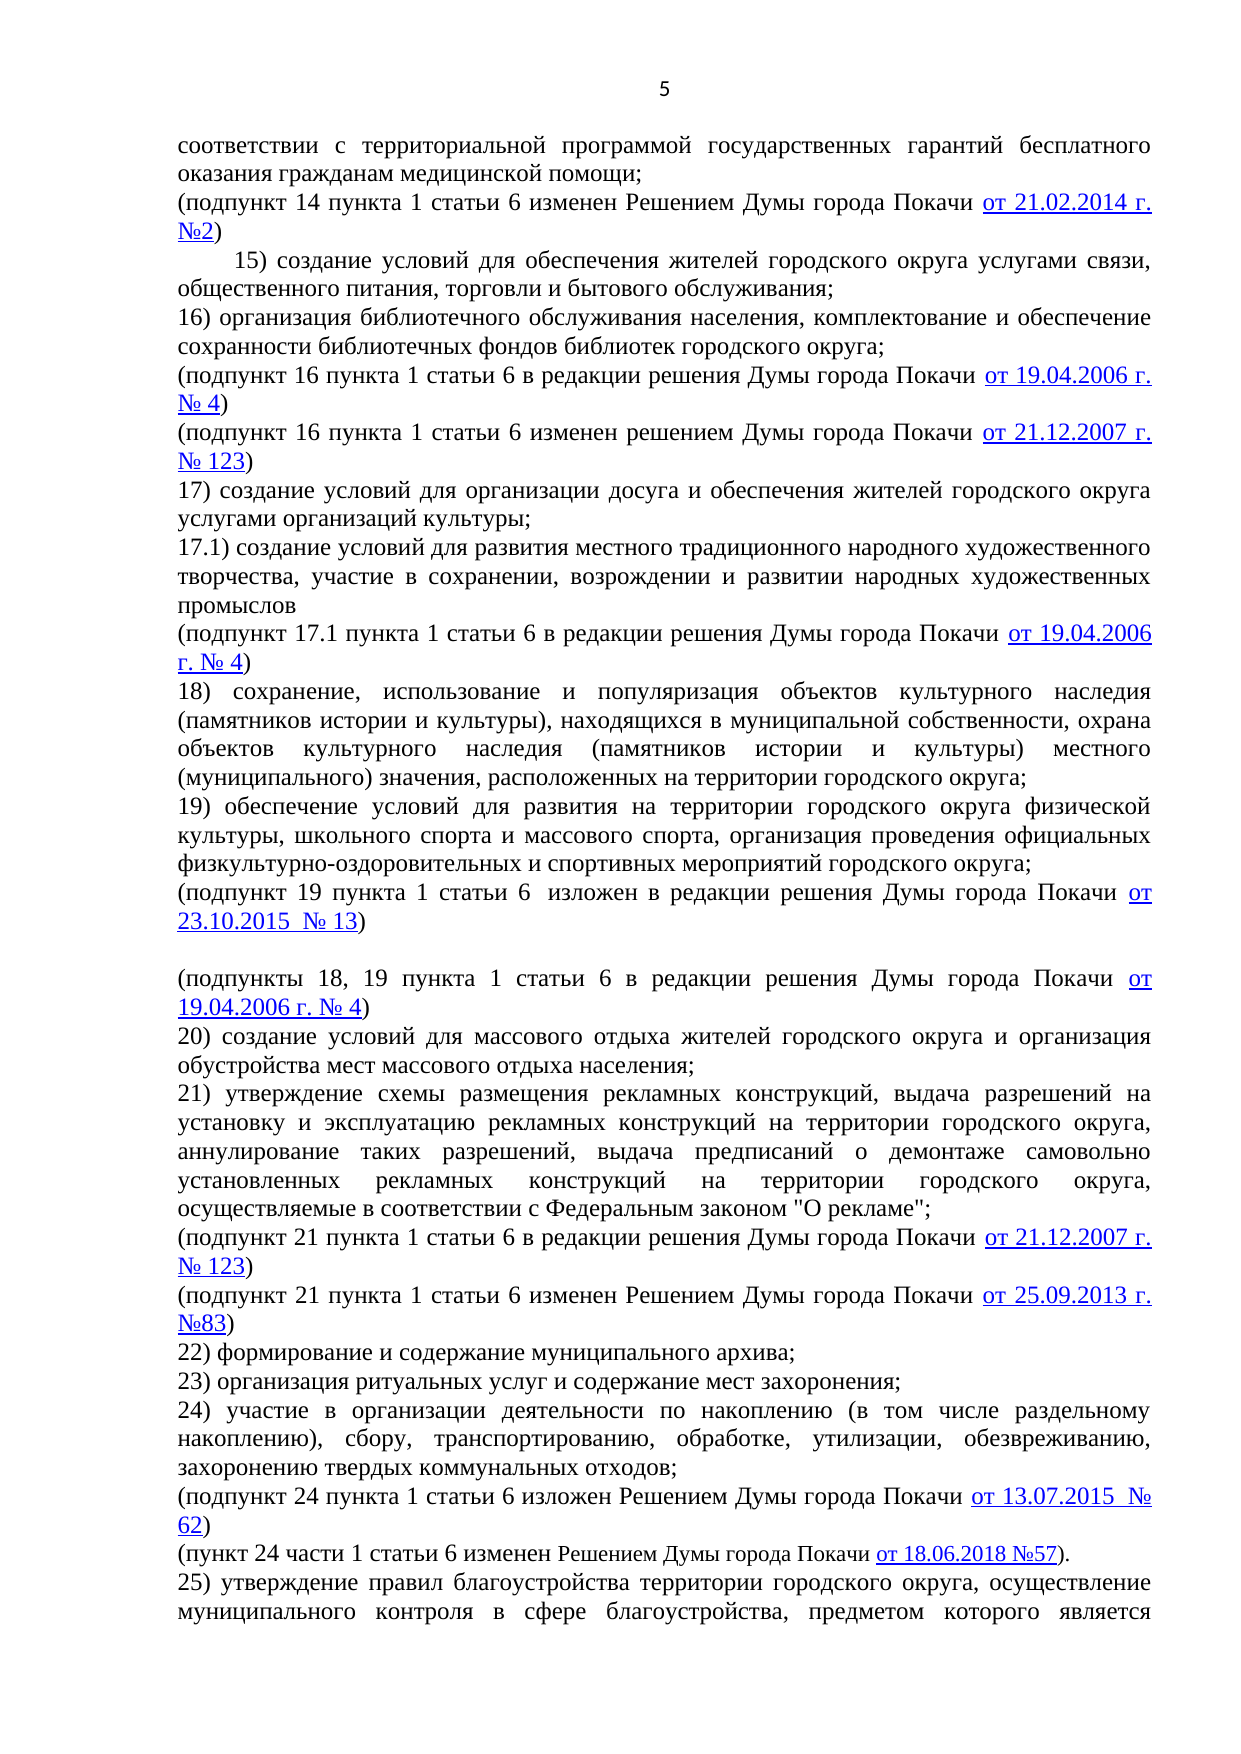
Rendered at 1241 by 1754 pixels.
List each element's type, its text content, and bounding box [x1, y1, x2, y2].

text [177, 1567, 1152, 1625]
text 18) сохранение, использование и популяризация объектов культурного наследия (памятников истории и культуры), находящихся в муниципальной собственности, охрана объектов культурного наследия (памятников истории и культуры) местного (муниципального) значения, расположенных на территории городского округа; [177, 676, 1152, 791]
text (подпункт 24 пункта 1 статьи 6 изложен Решением Думы города Покачи от 13.07.2015 № 62) [177, 1481, 1152, 1538]
text (подпункт 19 пункта 1 статьи 6 изложен в редакции решения Думы города Покачи от 23.10.2015 № 13) [177, 877, 1152, 935]
text 22) формирование и содержание муниципального архива; [177, 1337, 1152, 1366]
text 17) создание условий для организации досуга и обеспечения жителей городского округа услугами организаций культуры; [177, 475, 1152, 532]
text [177, 130, 1152, 187]
text 17.1) создание условий для развития местного традиционного народного художественного творчества, участие в сохранении, возрождении и развитии народных художественных промыслов [177, 532, 1152, 618]
text (подпункт 21 пункта 1 статьи 6 в редакции решения Думы города Покачи от 21.12.2007 г. № 123) [177, 1222, 1152, 1280]
text 15) создание условий для обеспечения жителей городского округа услугами связи, общественного питания, торговли и бытового обслуживания; [177, 245, 1152, 302]
text (подпункт 21 пункта 1 статьи 6 изменен Решением Думы города Покачи от 25.09.2013 г. №83) [177, 1280, 1152, 1337]
text (подпункт 14 пункта 1 статьи 6 изменен Решением Думы города Покачи от 21.02.2014 г. №2) [177, 187, 1152, 245]
text (пункт 24 части 1 статьи 6 изменен Решением Думы города Покачи от 18.06.2018 №57). [177, 1538, 1152, 1567]
text 19) обеспечение условий для развития на территории городского округа физической культуры, школьного спорта и массового спорта, организация проведения официальных физкультурно-оздоровительных и спортивных мероприятий городского округа; [177, 791, 1152, 877]
text (подпункты 18, 19 пункта 1 статьи 6 в редакции решения Думы города Покачи от 19.04.2006 г. № 4) [177, 963, 1152, 1021]
text 16) организация библиотечного обслуживания населения, комплектование и обеспечение сохранности библиотечных фондов библиотек городского округа; [177, 302, 1152, 360]
text 23) организация ритуальных услуг и содержание мест захоронения; [177, 1366, 1152, 1395]
text 24) участие в организации деятельности по накоплению (в том числе раздельному накоплению), сбору, транспортированию, обработке, утилизации, обезвреживанию, захоронению твердых коммунальных отходов; [177, 1395, 1152, 1481]
text 21) утверждение схемы размещения рекламных конструкций, выдача разрешений на установку и эксплуатацию рекламных конструкций на территории городского округа, аннулирование таких разрешений, выдача предписаний о демонтаже самовольно установленных рекламных конструкций на территории городского округа, осуществляемые в соответствии с Федеральным законом "О рекламе"; [177, 1078, 1152, 1222]
text (подпункт 16 пункта 1 статьи 6 в редакции решения Думы города Покачи от 19.04.2006 г. № 4) [177, 360, 1152, 417]
text (подпункт 17.1 пункта 1 статьи 6 в редакции решения Думы города Покачи от 19.04.2006 г. № 4) [177, 618, 1152, 676]
text (подпункт 16 пункта 1 статьи 6 изменен решением Думы города Покачи от 21.12.2007 г. № 123) [177, 417, 1152, 475]
text 20) создание условий для массового отдыха жителей городского округа и организация обустройства мест массового отдыха населения; [177, 1021, 1152, 1078]
